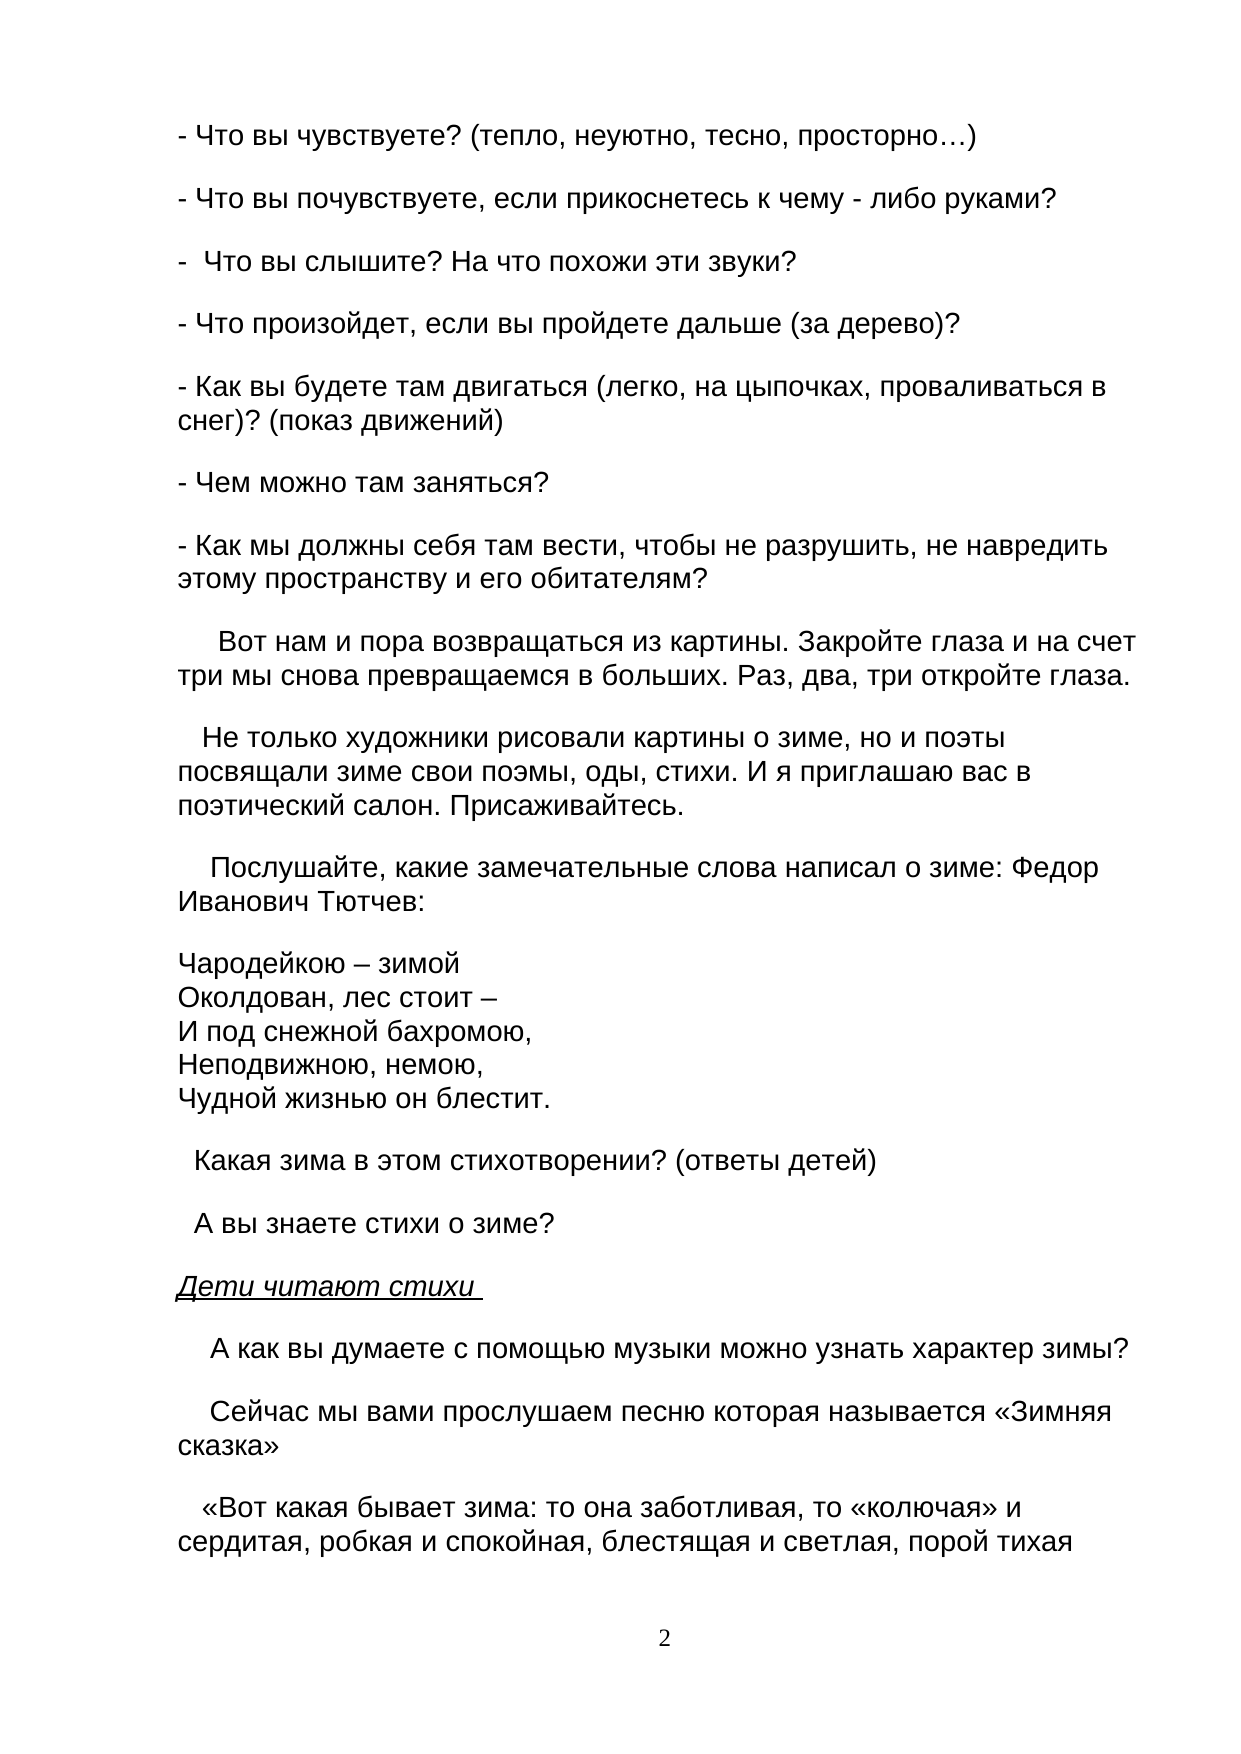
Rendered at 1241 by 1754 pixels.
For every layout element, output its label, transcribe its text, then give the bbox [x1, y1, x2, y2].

text Чародейкою – зимой Околдован, лес стоит – И под снежной бахромою, Неподвижною, немою, Чудной жизнью он блестит. [177, 946, 1152, 1114]
text - Что произойдет, если вы пройдете дальше (за дерево)? [177, 306, 1152, 340]
text Какая зима в этом стихотворении? (ответы детей) [177, 1143, 1152, 1177]
text Не только художники рисовали картины о зиме, но и поэты посвящали зиме свои поэмы, оды, стихи. И я приглашаю вас в поэтический салон. Присаживайтесь. [177, 720, 1152, 821]
text Сейчас мы вами прослушаем песню которая называется «Зимняя сказка» [177, 1394, 1152, 1461]
text А вы знаете стихи о зиме? [177, 1206, 1152, 1239]
text Дети читают стихи [177, 1269, 1152, 1302]
text - Как мы должны себя там вести, чтобы не разрушить, не навредить этому пространству и его обитателям? [177, 528, 1152, 595]
text - Чем можно там заняться? [177, 465, 1152, 499]
text А как вы думаете с помощью музыки можно узнать характер зимы? [177, 1331, 1152, 1365]
text - Как вы будете там двигаться (легко, на цыпочках, проваливаться в снег)? (показ движений) [177, 369, 1152, 436]
text Вот нам и пора возвращаться из картины. Закройте глаза и на счет три мы снова превращаемся в больших. Раз, два, три откройте глаза. [177, 624, 1152, 691]
text - Что вы почувствуете, если прикоснетесь к чему - либо руками? [177, 181, 1152, 214]
text - Что вы чувствуете? (тепло, неуютно, тесно, просторно…) [177, 118, 1152, 152]
text Послушайте, какие замечательные слова написал о зиме: Федор Иванович Тютчев: [177, 850, 1152, 917]
text - Что вы слышите? На что похожи эти звуки? [177, 243, 1152, 277]
text «Вот какая бывает зима: то она заботливая, то «колючая» и сердитая, робкая и спокойная, блестящая и светлая, порой тихая [177, 1490, 1152, 1557]
